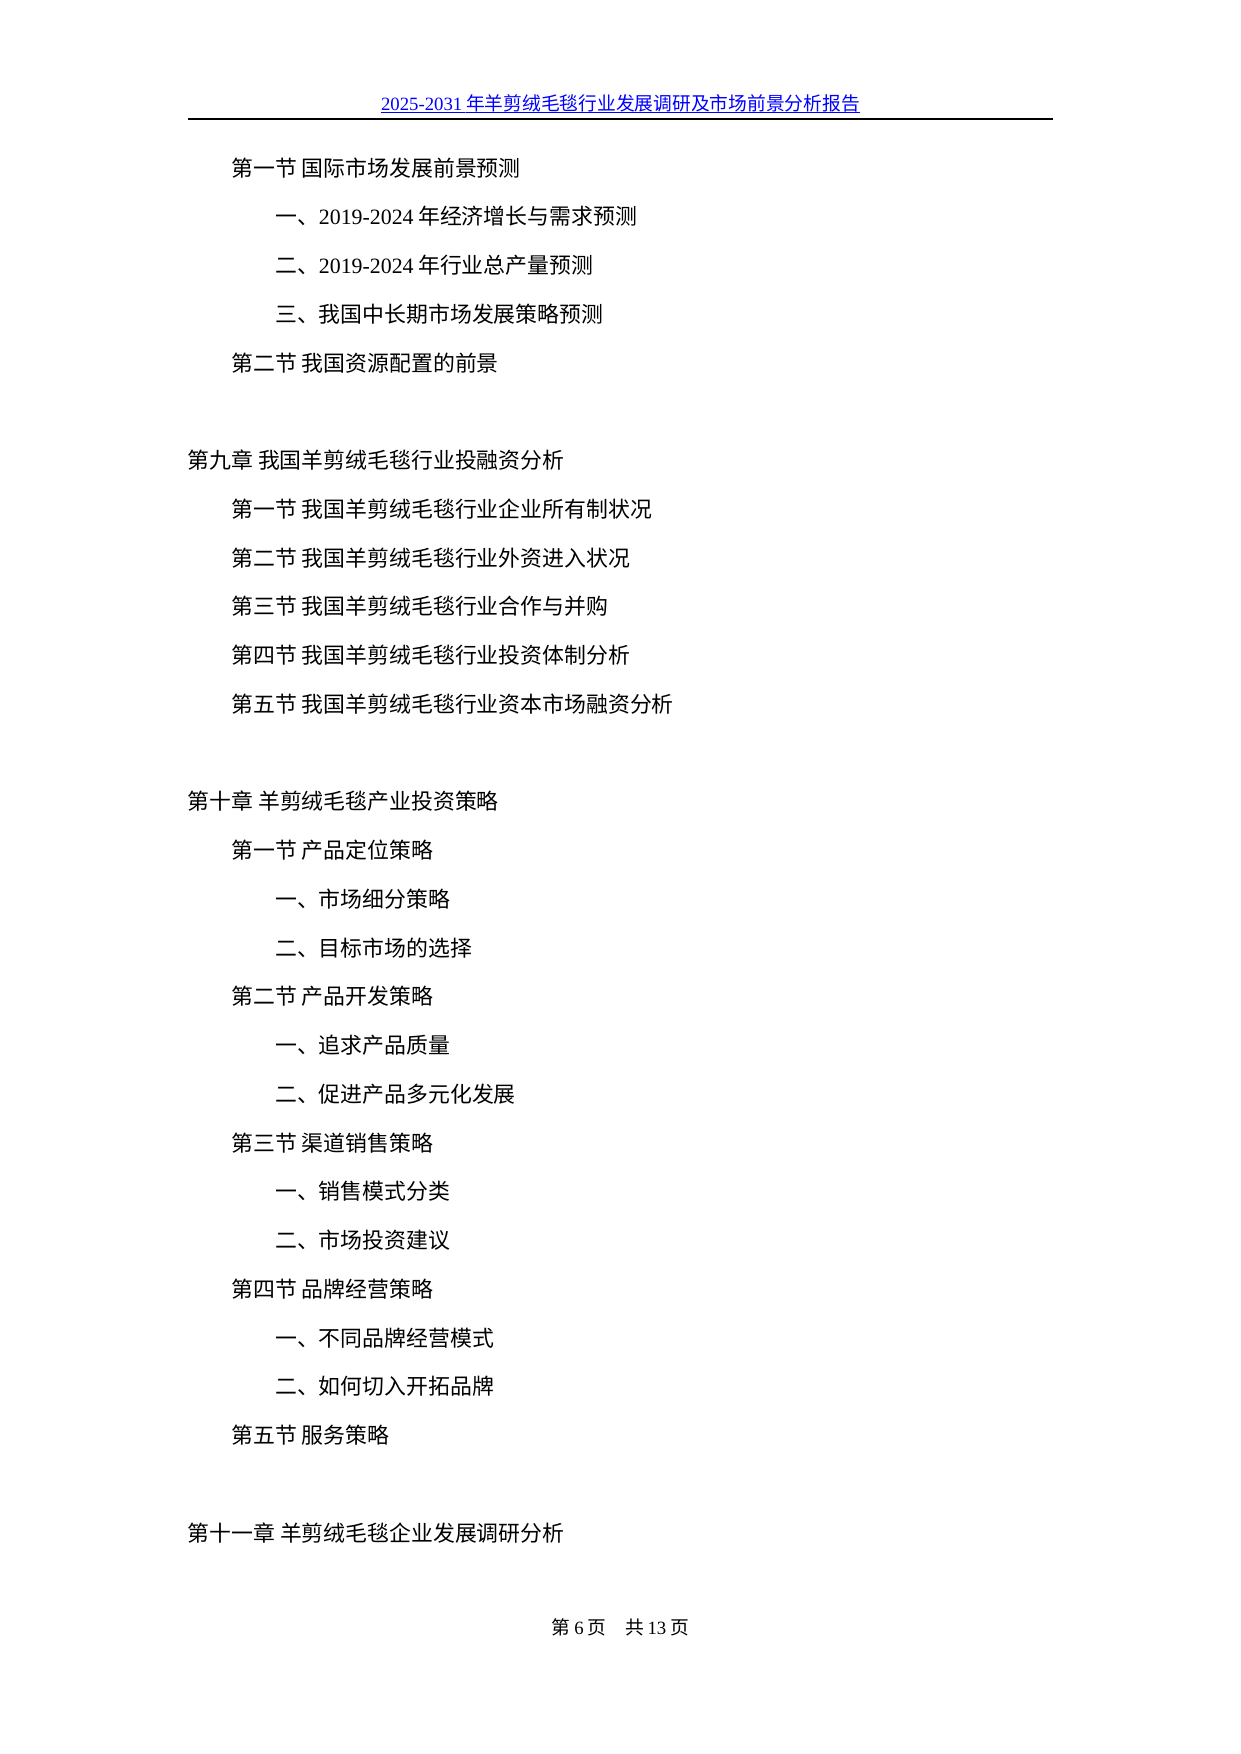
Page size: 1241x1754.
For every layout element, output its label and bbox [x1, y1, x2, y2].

text [187, 150, 1053, 1548]
